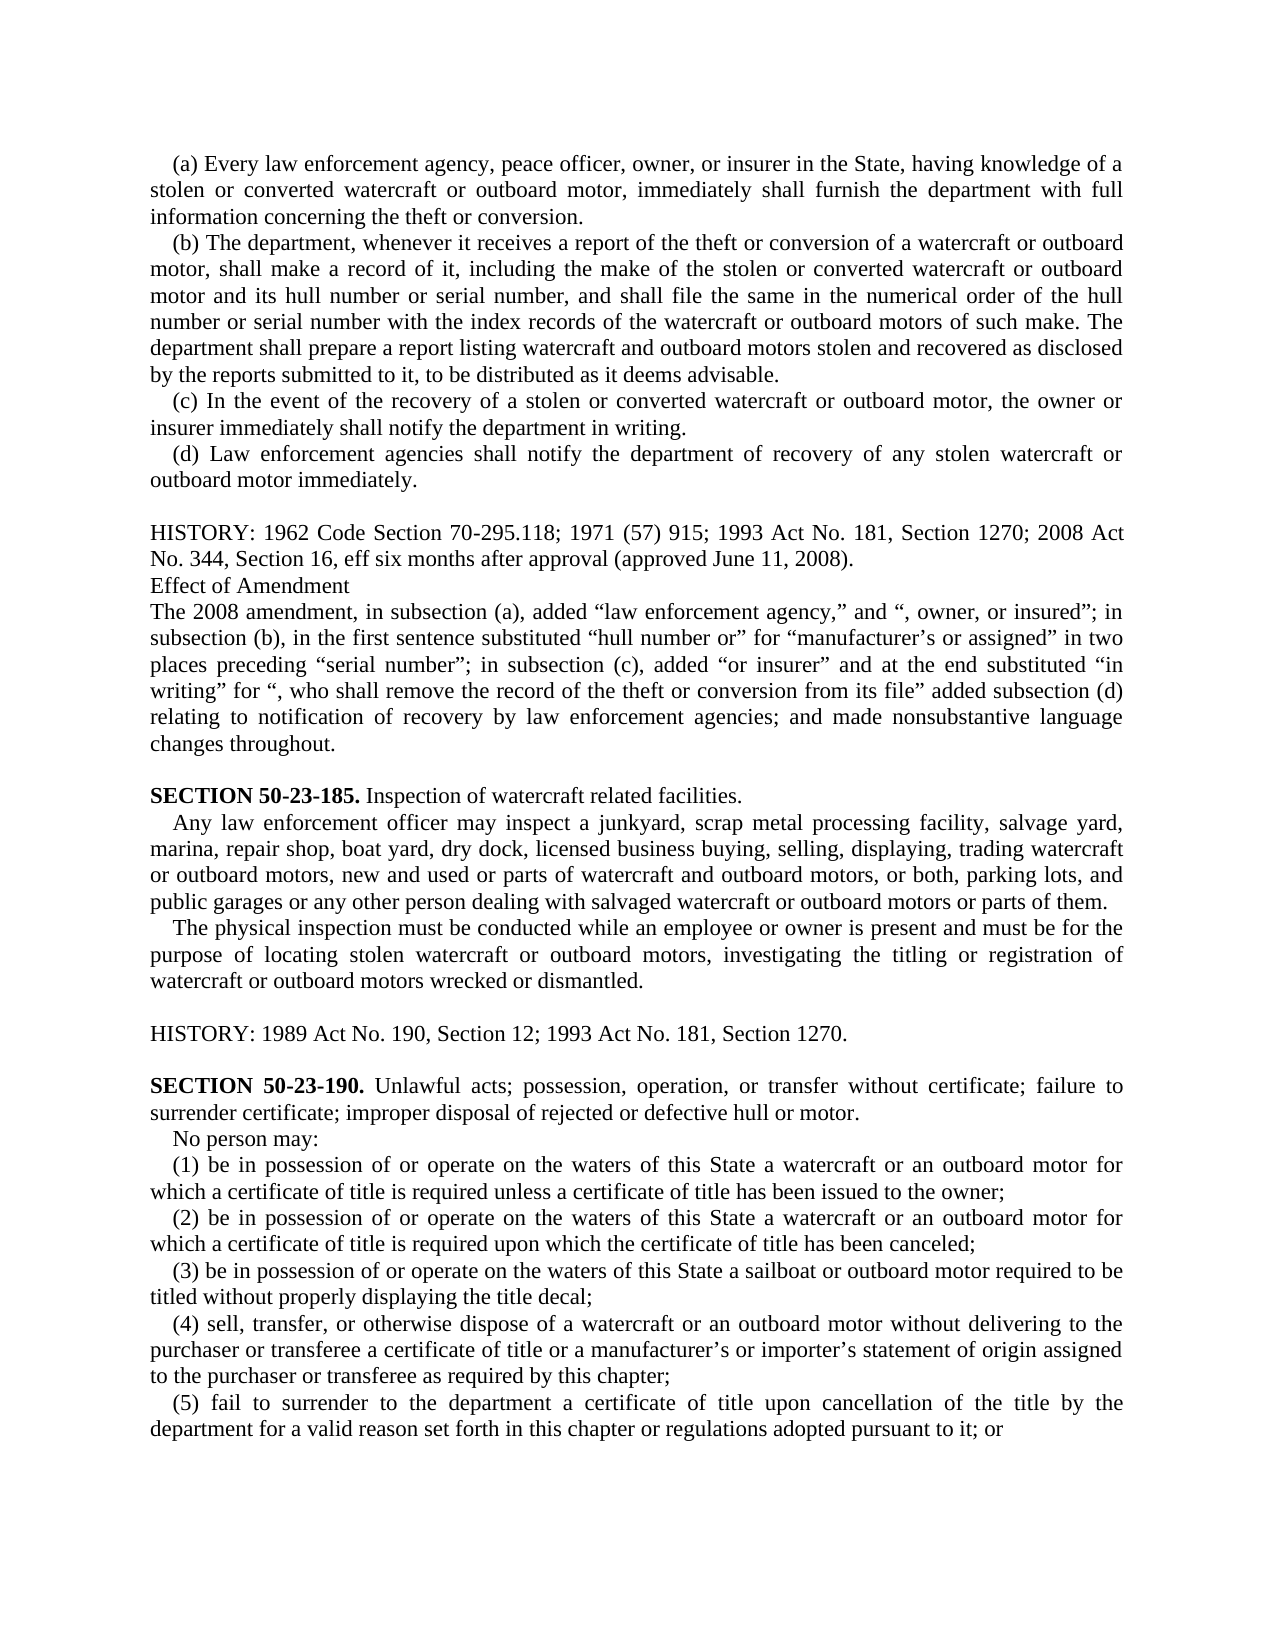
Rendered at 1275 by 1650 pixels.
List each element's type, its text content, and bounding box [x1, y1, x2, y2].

text (2) be in possession of or operate on the waters of this State a watercraft or an outboard motor for which a certificate of title is required upon which the certificate of title has been canceled; [150, 1204, 1125, 1257]
text The 2008 amendment, in subsection (a), added “law enforcement agency,” and “, owner, or insured”; in subsection (b), in the first sentence substituted “hull number or” for “manufacturer’s or assigned” in two places preceding “serial number”; in subsection (c), added “or insurer” and at the end substituted “in writing” for “, who shall remove the record of the theft or conversion from its file” added subsection (d) relating to notification of recovery by law enforcement agencies; and made nonsubstantive language changes throughout. [150, 598, 1125, 756]
text (a) Every law enforcement agency, peace officer, owner, or insurer in the State, having knowledge of a stolen or converted watercraft or outboard motor, immediately shall furnish the department with full information concerning the theft or conversion. [150, 150, 1125, 229]
text (c) In the event of the recovery of a stolen or converted watercraft or outboard motor, the owner or insurer immediately shall notify the department in writing. [150, 387, 1125, 440]
text HISTORY: 1989 Act No. 190, Section 12; 1993 Act No. 181, Section 1270. [150, 1020, 1125, 1046]
text HISTORY: 1962 Code Section 70-295.118; 1971 (57) 915; 1993 Act No. 181, Section 1270; 2008 Act No. 344, Section 16, eff six months after approval (approved June 11, 2008). [150, 519, 1125, 572]
text SECTION 50-23-185. Inspection of watercraft related facilities. [150, 782, 1125, 809]
text No person may: [150, 1125, 1125, 1151]
text (4) sell, transfer, or otherwise dispose of a watercraft or an outboard motor without delivering to the purchaser or transferee a certificate of title or a manufacturer’s or importer’s statement of origin assigned to the purchaser or transferee as required by this chapter; [150, 1309, 1125, 1389]
text (5) fail to surrender to the department a certificate of title upon cancellation of the title by the department for a valid reason set forth in this chapter or regulations adopted pursuant to it; or [150, 1389, 1125, 1441]
text (1) be in possession of or operate on the waters of this State a watercraft or an outboard motor for which a certificate of title is required unless a certificate of title has been issued to the owner; [150, 1151, 1125, 1204]
text The physical inspection must be conducted while an employee or owner is present and must be for the purpose of locating stolen watercraft or outboard motors, investigating the titling or registration of watercraft or outboard motors wrecked or dismantled. [150, 914, 1125, 993]
text Effect of Amendment [150, 572, 1125, 598]
text (3) be in possession of or operate on the waters of this State a sailboat or outboard motor required to be titled without properly displaying the title decal; [150, 1257, 1125, 1309]
text (d) Law enforcement agencies shall notify the department of recovery of any stolen watercraft or outboard motor immediately. [150, 440, 1125, 493]
text SECTION 50-23-190. Unlawful acts; possession, operation, or transfer without certificate; failure to surrender certificate; improper disposal of rejected or defective hull or motor. [150, 1072, 1125, 1125]
text (b) The department, whenever it receives a report of the theft or conversion of a watercraft or outboard motor, shall make a record of it, including the make of the stolen or converted watercraft or outboard motor and its hull number or serial number, and shall file the same in the numerical order of the hull number or serial number with the index records of the watercraft or outboard motors of such make. The department shall prepare a report listing watercraft and outboard motors stolen and recovered as disclosed by the reports submitted to it, to be distributed as it deems advisable. [150, 229, 1125, 387]
text Any law enforcement officer may inspect a junkyard, scrap metal processing facility, salvage yard, marina, repair shop, boat yard, dry dock, licensed business buying, selling, displaying, trading watercraft or outboard motors, new and used or parts of watercraft and outboard motors, or both, parking lots, and public garages or any other person dealing with salvaged watercraft or outboard motors or parts of them. [150, 809, 1125, 914]
